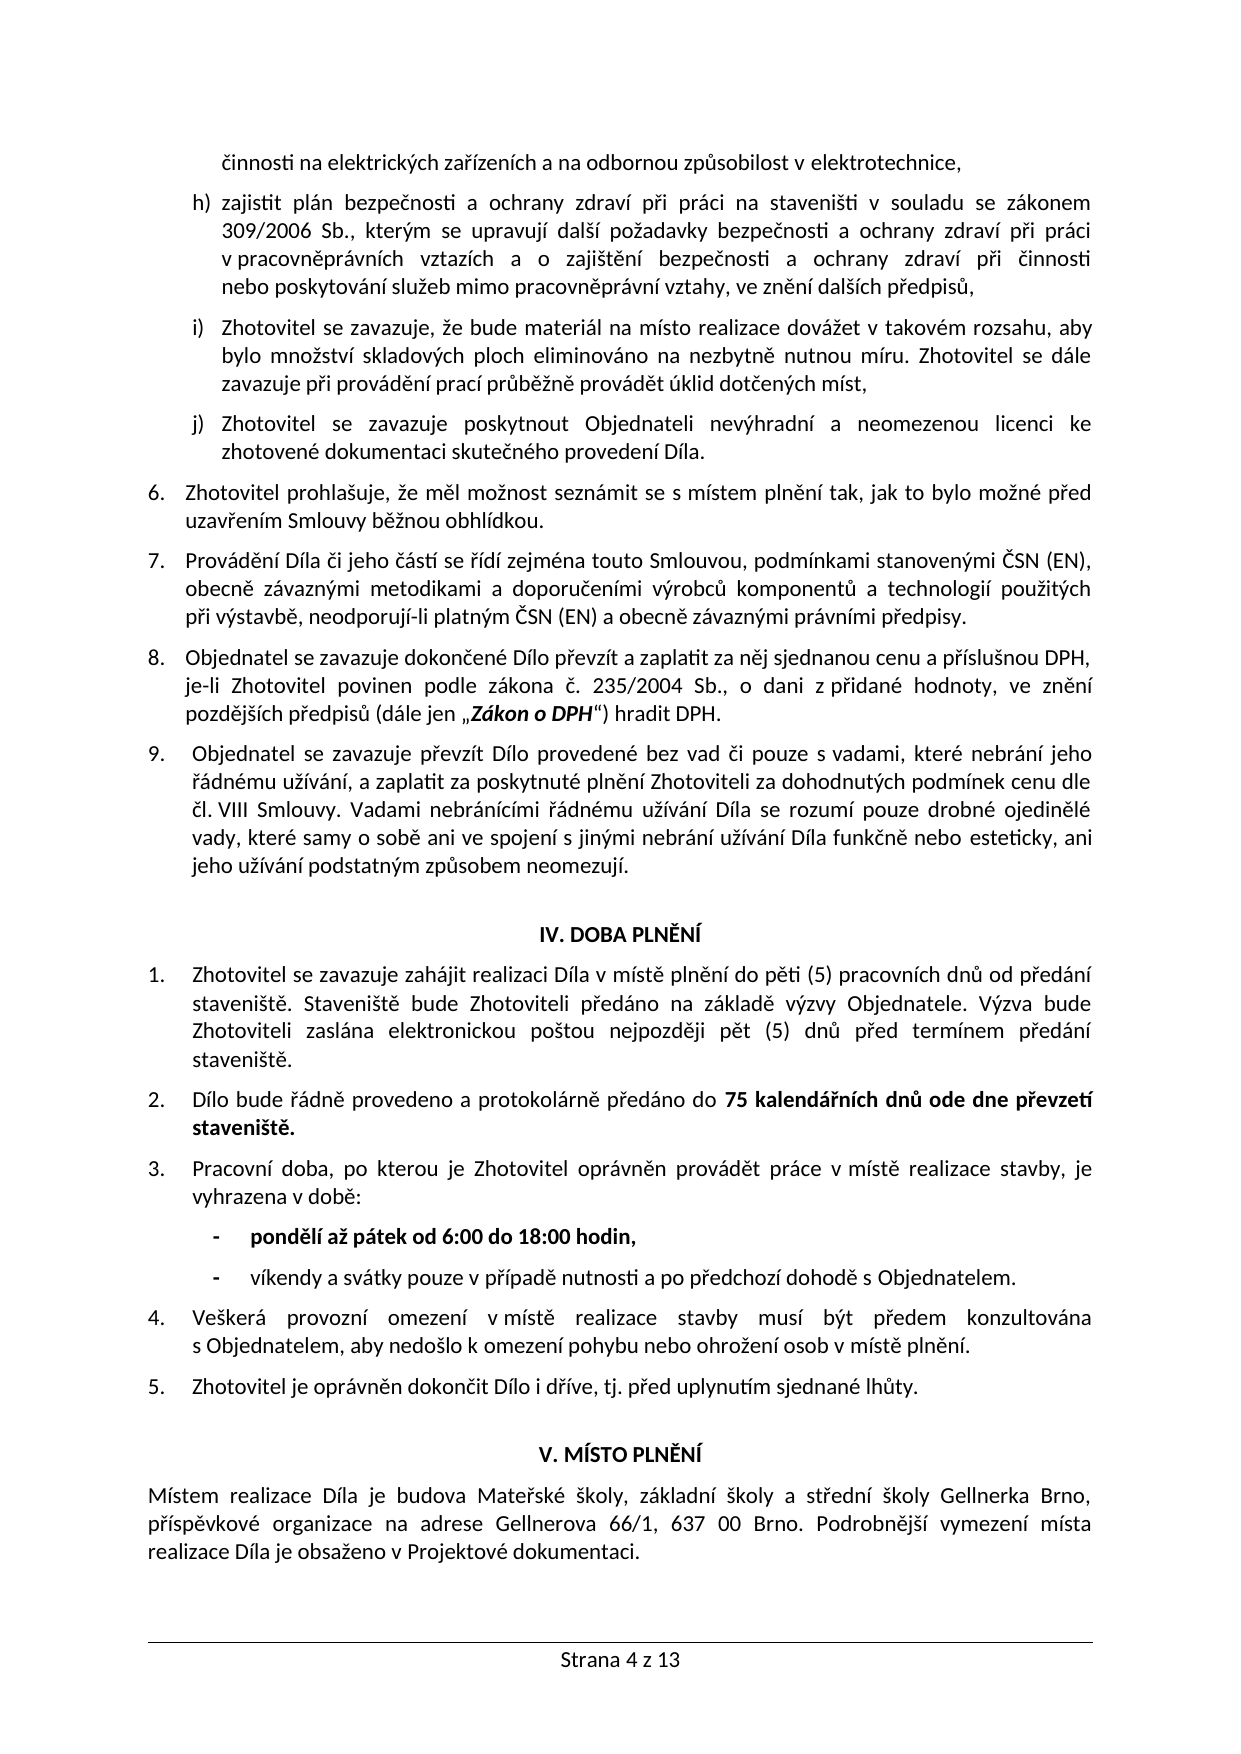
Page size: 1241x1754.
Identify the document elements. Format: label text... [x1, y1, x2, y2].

list Dílo bude řádně provedeno a protokolárně předáno do 75 kalendářních dnů ode dne převzetí staveniště. [148, 1085, 1093, 1141]
list víkendy a svátky pouze v případě nutnosti a po předchozí dohodě s Objednatelem. [213, 1263, 1093, 1291]
text Místem realizace Díla je budova Mateřské školy, základní školy a střední školy Gellnerka Brno, příspěvkové organizace na adrese Gellnerova 66/1, 637 00 Brno. Podrobnější vymezení místa realizace Díla je obsaženo v Projektové dokumentaci. [148, 1481, 1093, 1565]
list zajistit plán bezpečnosti a ochrany zdraví při práci na staveništi v souladu se zákonem 309/2006 Sb., kterým se upravují další požadavky bezpečnosti a ochrany zdraví při práci v pracovněprávních vztazích a o zajištění bezpečnosti a ochrany zdraví při činnosti nebo poskytování služeb mimo pracovněprávní vztahy, ve znění dalších předpisů, [192, 188, 1093, 300]
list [192, 148, 1093, 176]
list Veškerá provozní omezení v místě realizace stavby musí být předem konzultována s Objednatelem, aby nedošlo k omezení pohybu nebo ohrožení osob v místě plnění. [148, 1303, 1093, 1359]
list Zhotovitel se zavazuje zahájit realizaci Díla v místě plnění do pěti (5) pracovních dnů od předání staveniště. Staveniště bude Zhotoviteli předáno na základě výzvy Objednatele. Výzva bude Zhotoviteli zaslána elektronickou poštou nejpozději pět (5) dnů před termínem předání staveniště. [148, 961, 1093, 1073]
subtitle MÍSTO PLNĚNÍ [148, 1440, 1093, 1468]
list Zhotovitel se zavazuje, že bude materiál na místo realizace dovážet v takovém rozsahu, aby bylo množství skladových ploch eliminováno na nezbytně nutnou míru. Zhotovitel se dále zavazuje při provádění prací průběžně provádět úklid dotčených míst, [192, 313, 1093, 397]
list Zhotovitel prohlašuje, že měl možnost seznámit se s místem plnění tak, jak to bylo možné před uzavřením Smlouvy běžnou obhlídkou. [148, 478, 1093, 534]
list Zhotovitel se zavazuje poskytnout Objednateli nevýhradní a neomezenou licenci ke zhotovené dokumentaci skutečného provedení Díla. [192, 409, 1093, 465]
list Provádění Díla či jeho částí se řídí zejména touto Smlouvou, podmínkami stanovenými ČSN (EN), obecně závaznými metodikami a doporučeními výrobců komponentů a technologií použitých při výstavbě, neodporují-li platným ČSN (EN) a obecně závaznými právními předpisy. [148, 546, 1093, 630]
list Objednatel se zavazuje převzít Dílo provedené bez vad či pouze s vadami, které nebrání jeho řádnému užívání, a zaplatit za poskytnuté plnění Zhotoviteli za dohodnutých podmínek cenu dle čl. VIII Smlouvy. Vadami nebránícími řádnému užívání Díla se rozumí pouze drobné ojedinělé vady, které samy o sobě ani ve spojení s jinými nebrání užívání Díla funkčně nebo esteticky, ani jeho užívání podstatným způsobem neomezují. [148, 739, 1093, 879]
list Pracovní doba, po kterou je Zhotovitel oprávněn provádět práce v místě realizace stavby, je vyhrazena v době: [148, 1154, 1093, 1210]
list Zhotovitel je oprávněn dokončit Dílo i dříve, tj. před uplynutím sjednané lhůty. [148, 1372, 1093, 1400]
list Objednatel se zavazuje dokončené Dílo převzít a zaplatit za něj sjednanou cenu a příslušnou DPH, je-li Zhotovitel povinen podle zákona č. 235/2004 Sb., o dani z přidané hodnoty, ve znění pozdějších předpisů (dále jen „Zákon o DPH“) hradit DPH. [148, 643, 1093, 727]
list pondělí až pátek od 6:00 do 18:00 hodin, [213, 1222, 1093, 1250]
subtitle DOBA PLNĚNÍ [148, 920, 1093, 948]
